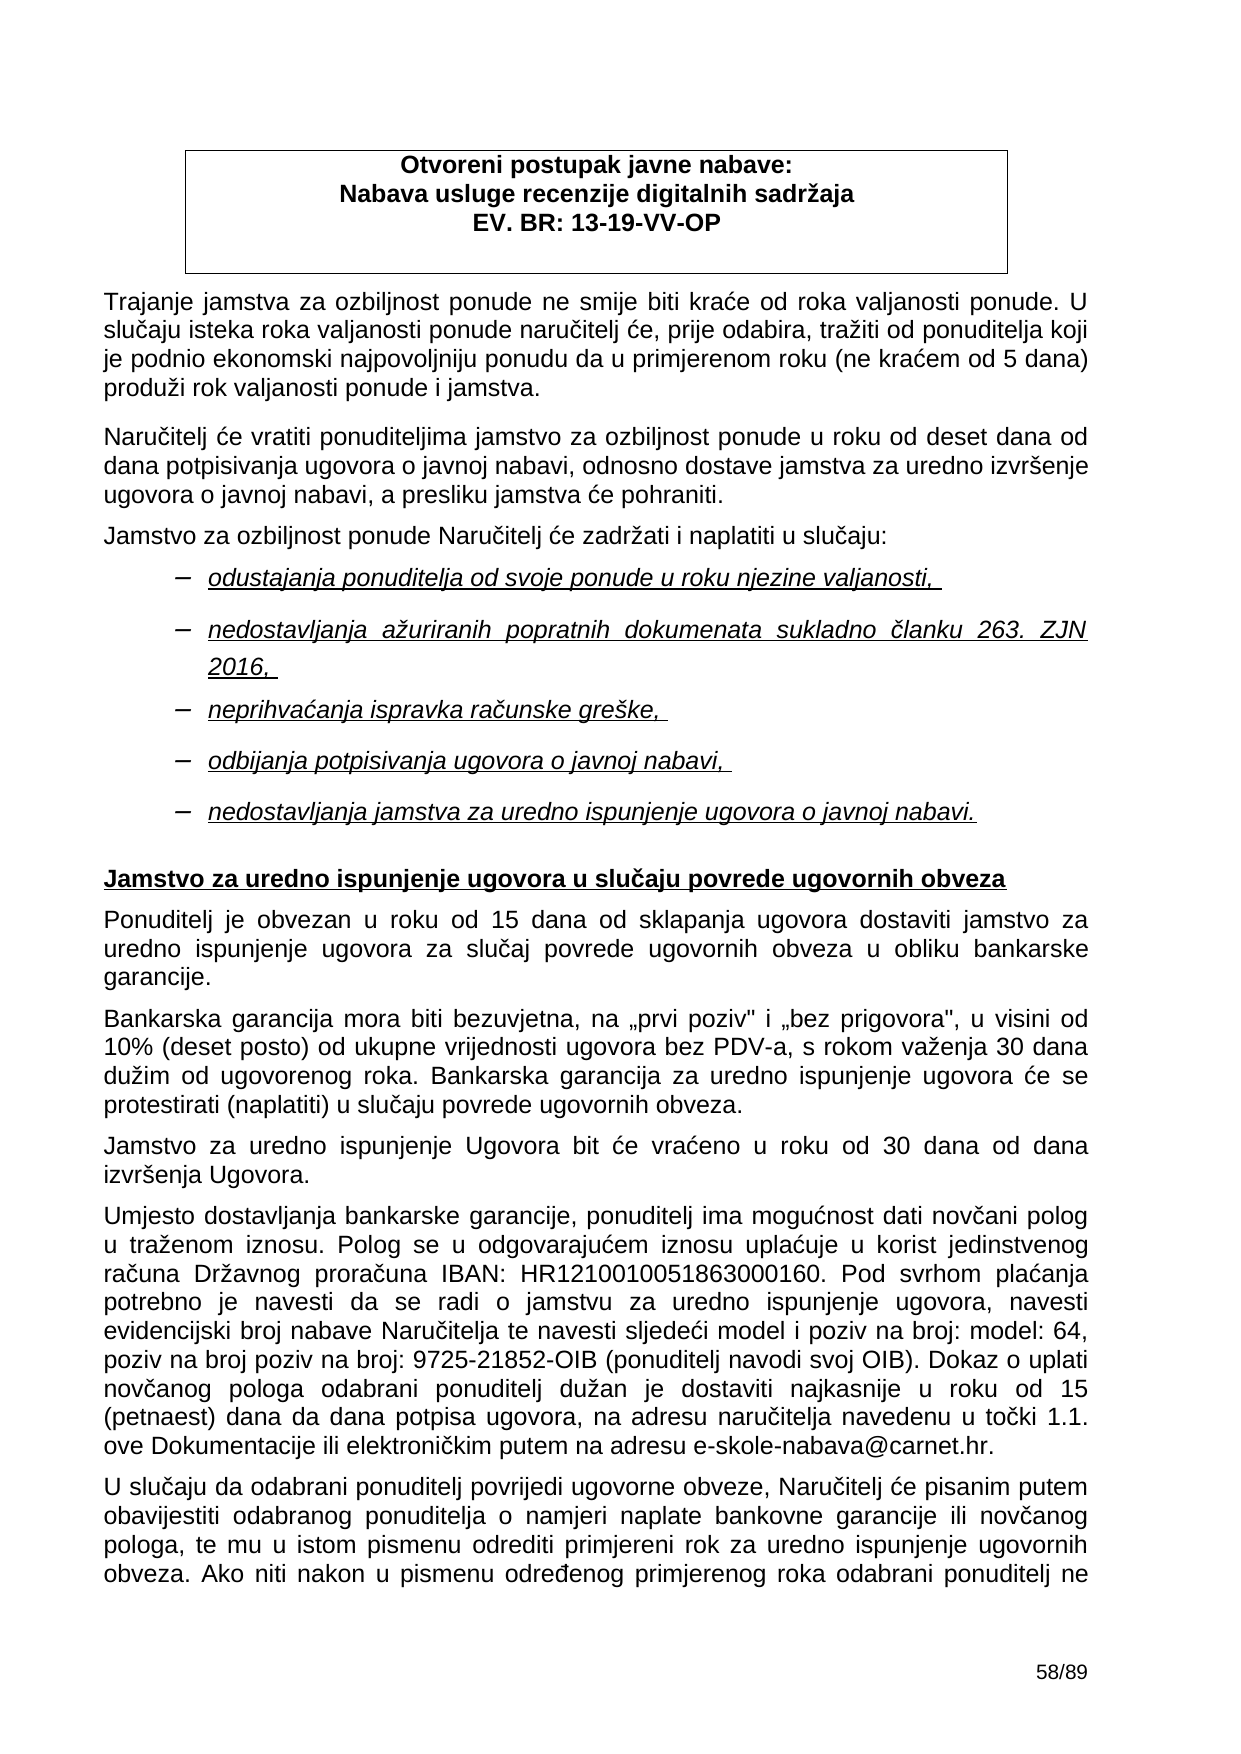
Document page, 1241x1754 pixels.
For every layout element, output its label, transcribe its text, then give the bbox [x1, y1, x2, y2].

text Jamstvo za ozbiljnost ponude Naručitelj će zadržati i naplatiti u slučaju: [103, 521, 1090, 550]
text Ponuditelj je obvezan u roku od 15 dana od sklapanja ugovora dostaviti jamstvo za uredno ispunjenje ugovora za slučaj povrede ugovornih obveza u obliku bankarske garancije. [103, 905, 1090, 991]
text Jamstvo za uredno ispunjenje ugovora u slučaju povrede ugovornih obveza [103, 863, 1090, 892]
text Trajanje jamstva za ozbiljnost ponude ne smije biti kraće od roka valjanosti ponude. U slučaju isteka roka valjanosti ponude naručitelj će, prije odabira, tražiti od ponuditelja koji je podnio ekonomski najpovoljniju ponudu da u primjerenom roku (ne kraćem od 5 dana) produži rok valjanosti ponude i jamstva. [103, 286, 1090, 401]
list odustajanja ponuditelja od svoje ponude u roku njezine valjanosti, [170, 550, 1090, 601]
text Naručitelj će vratiti ponuditeljima jamstvo za ozbiljnost ponude u roku od deset dana od dana potpisivanja ugovora o javnoj nabavi, odnosno dostave jamstva za uredno izvršenje ugovora o javnoj nabavi, a presliku jamstva će pohraniti. [103, 422, 1090, 508]
list odbijanja potpisivanja ugovora o javnoj nabavi, [170, 732, 1090, 783]
list nedostavljanja jamstva za uredno ispunjenje ugovora o javnoj nabavi. [170, 783, 1090, 835]
text Bankarska garancija mora biti bezuvjetna, na „prvi poziv" i „bez prigovora", u visini od 10% (deset posto) od ukupne vrijednosti ugovora bez PDV-a, s rokom važenja 30 dana dužim od ugovorenog roka. Bankarska garancija za uredno ispunjenje ugovora će se protestirati (naplatiti) u slučaju povrede ugovornih obveza. [103, 1003, 1090, 1118]
text Umjesto dostavljanja bankarske garancije, ponuditelj ima mogućnost dati novčani polog u traženom iznosu. Polog se u odgovarajućem iznosu uplaćuje u korist jedinstvenog računa Državnog proračuna IBAN: HR1210010051863000160. Pod svrhom plaćanja potrebno je navesti da se radi o jamstvu za uredno ispunjenje ugovora, navesti evidencijski broj nabave Naručitelja te navesti sljedeći model i poziv na broj: model: 64, poziv na broj poziv na broj: 9725-21852-OIB (ponuditelj navodi svoj OIB). Dokaz o uplati novčanog pologa odabrani ponuditelj dužan je dostaviti najkasnije u roku od 15 (petnaest) dana da dana potpisa ugovora, na adresu naručitelja navedenu u točki 1.1. ove Dokumentacije ili elektroničkim putem na adresu e-skole-nabava@carnet.hr. [103, 1201, 1090, 1460]
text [103, 1472, 1090, 1587]
table_cell Otvoreni postupak javne nabave: Nabava usluge recenzije digitalnih sadržaja EV. BR: 13-19-VV-OP [186, 151, 1007, 273]
list nedostavljanja ažuriranih popratnih dokumenata sukladno članku 263. ZJN 2016, [170, 601, 1090, 681]
text Jamstvo za uredno ispunjenje Ugovora bit će vraćeno u roku od 30 dana od dana izvršenja Ugovora. [103, 1131, 1090, 1188]
list neprihvaćanja ispravka računske greške, [170, 681, 1090, 732]
